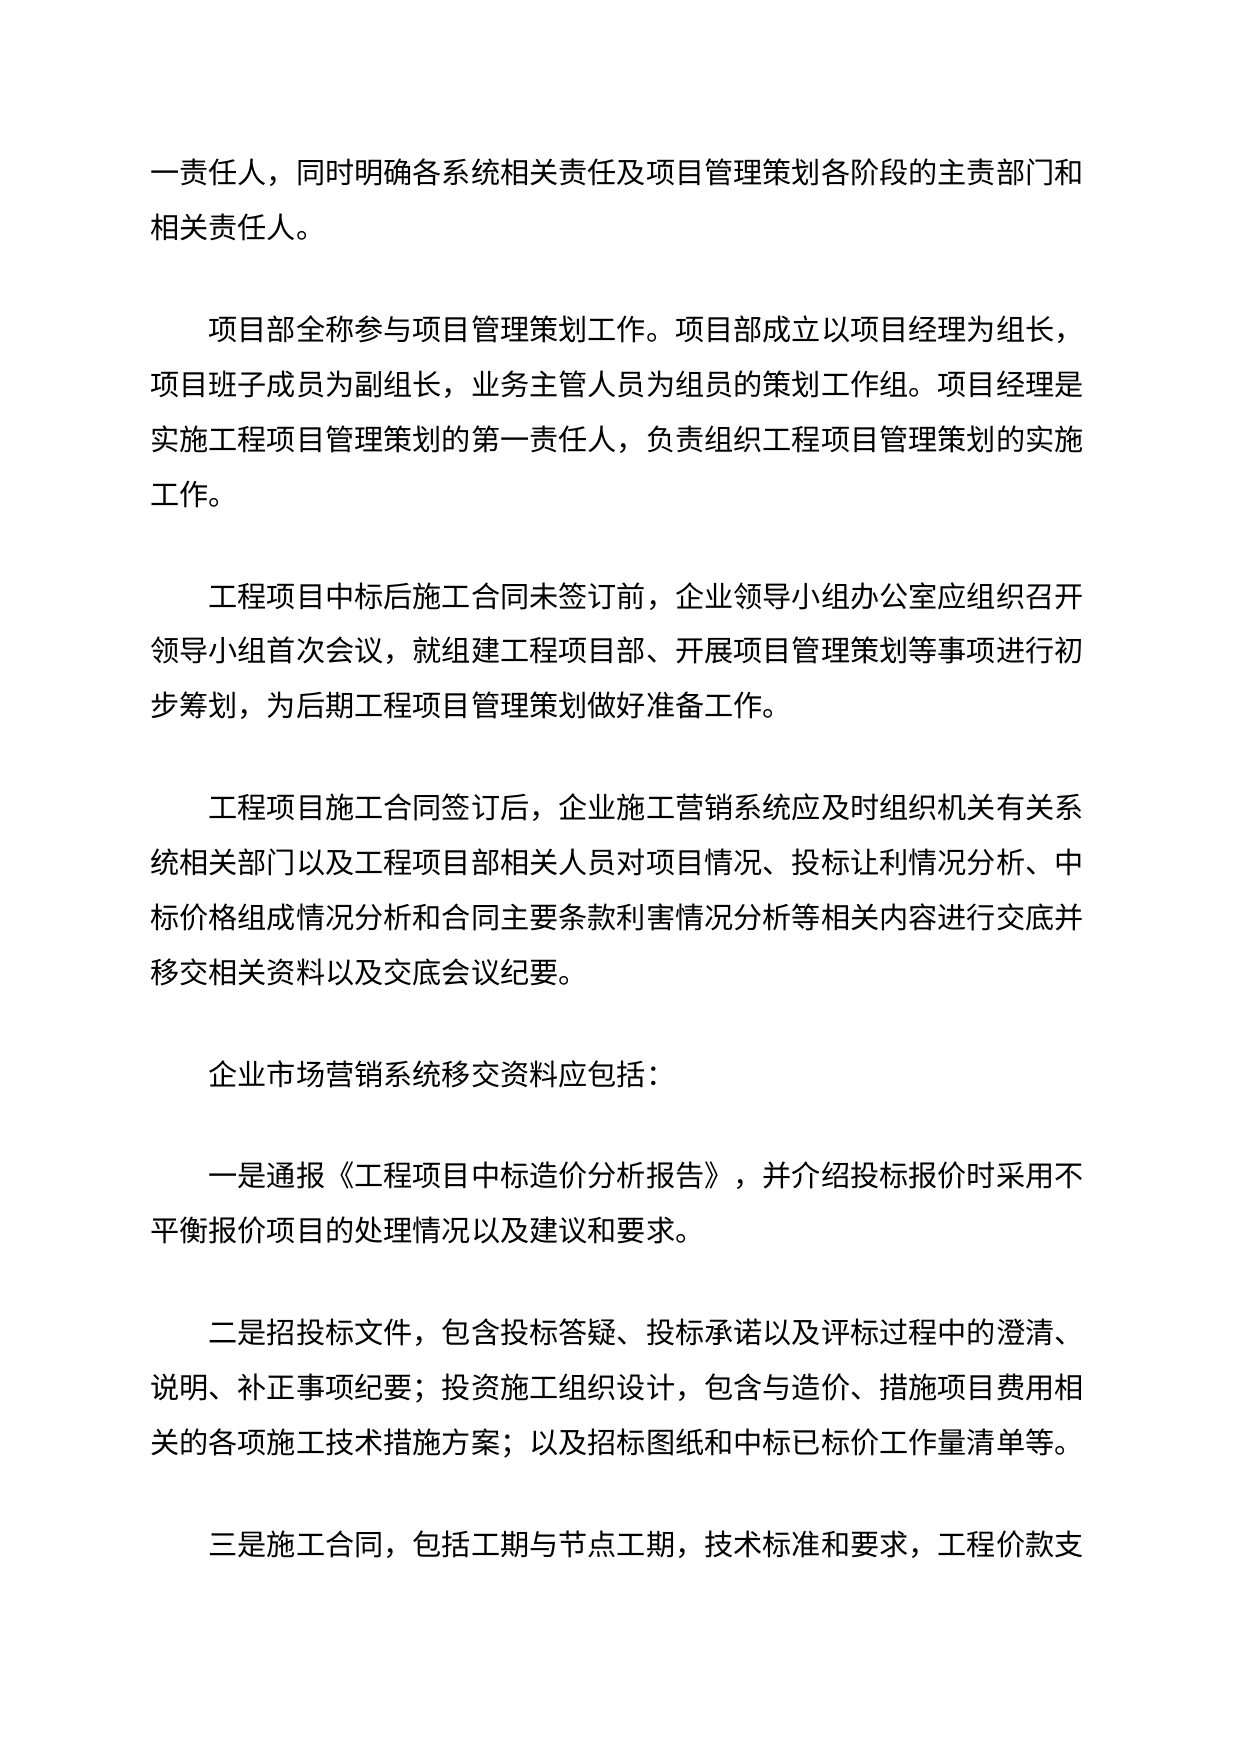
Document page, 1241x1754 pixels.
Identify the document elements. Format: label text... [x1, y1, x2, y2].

text 一是通报《工程项目中标造价分析报告》，并介绍投标报价时采用不平衡报价项目的处理情况以及建议和要求。 [150, 1153, 1090, 1250]
text 项目部全称参与项目管理策划工作。项目部成立以项目经理为组长，项目班子成员为副组长，业务主管人员为组员的策划工作组。项目经理是实施工程项目管理策划的第一责任人，负责组织工程项目管理策划的实施工作。 [150, 307, 1090, 514]
text 工程项目中标后施工合同未签订前，企业领导小组办公室应组织召开领导小组首次会议，就组建工程项目部、开展项目管理策划等事项进行初步筹划，为后期工程项目管理策划做好准备工作。 [150, 573, 1090, 725]
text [150, 1521, 1090, 1563]
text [150, 150, 1090, 247]
text 工程项目施工合同签订后，企业施工营销系统应及时组织机关有关系统相关部门以及工程项目部相关人员对项目情况、投标让利情况分析、中标价格组成情况分析和合同主要条款利害情况分析等相关内容进行交底并移交相关资料以及交底会议纪要。 [150, 785, 1090, 992]
text 二是招投标文件，包含投标答疑、投标承诺以及评标过程中的澄清、说明、补正事项纪要；投资施工组织设计，包含与造价、措施项目费用相关的各项施工技术措施方案；以及招标图纸和中标已标价工作量清单等。 [150, 1309, 1090, 1462]
text 企业市场营销系统移交资料应包括： [150, 1051, 1090, 1093]
